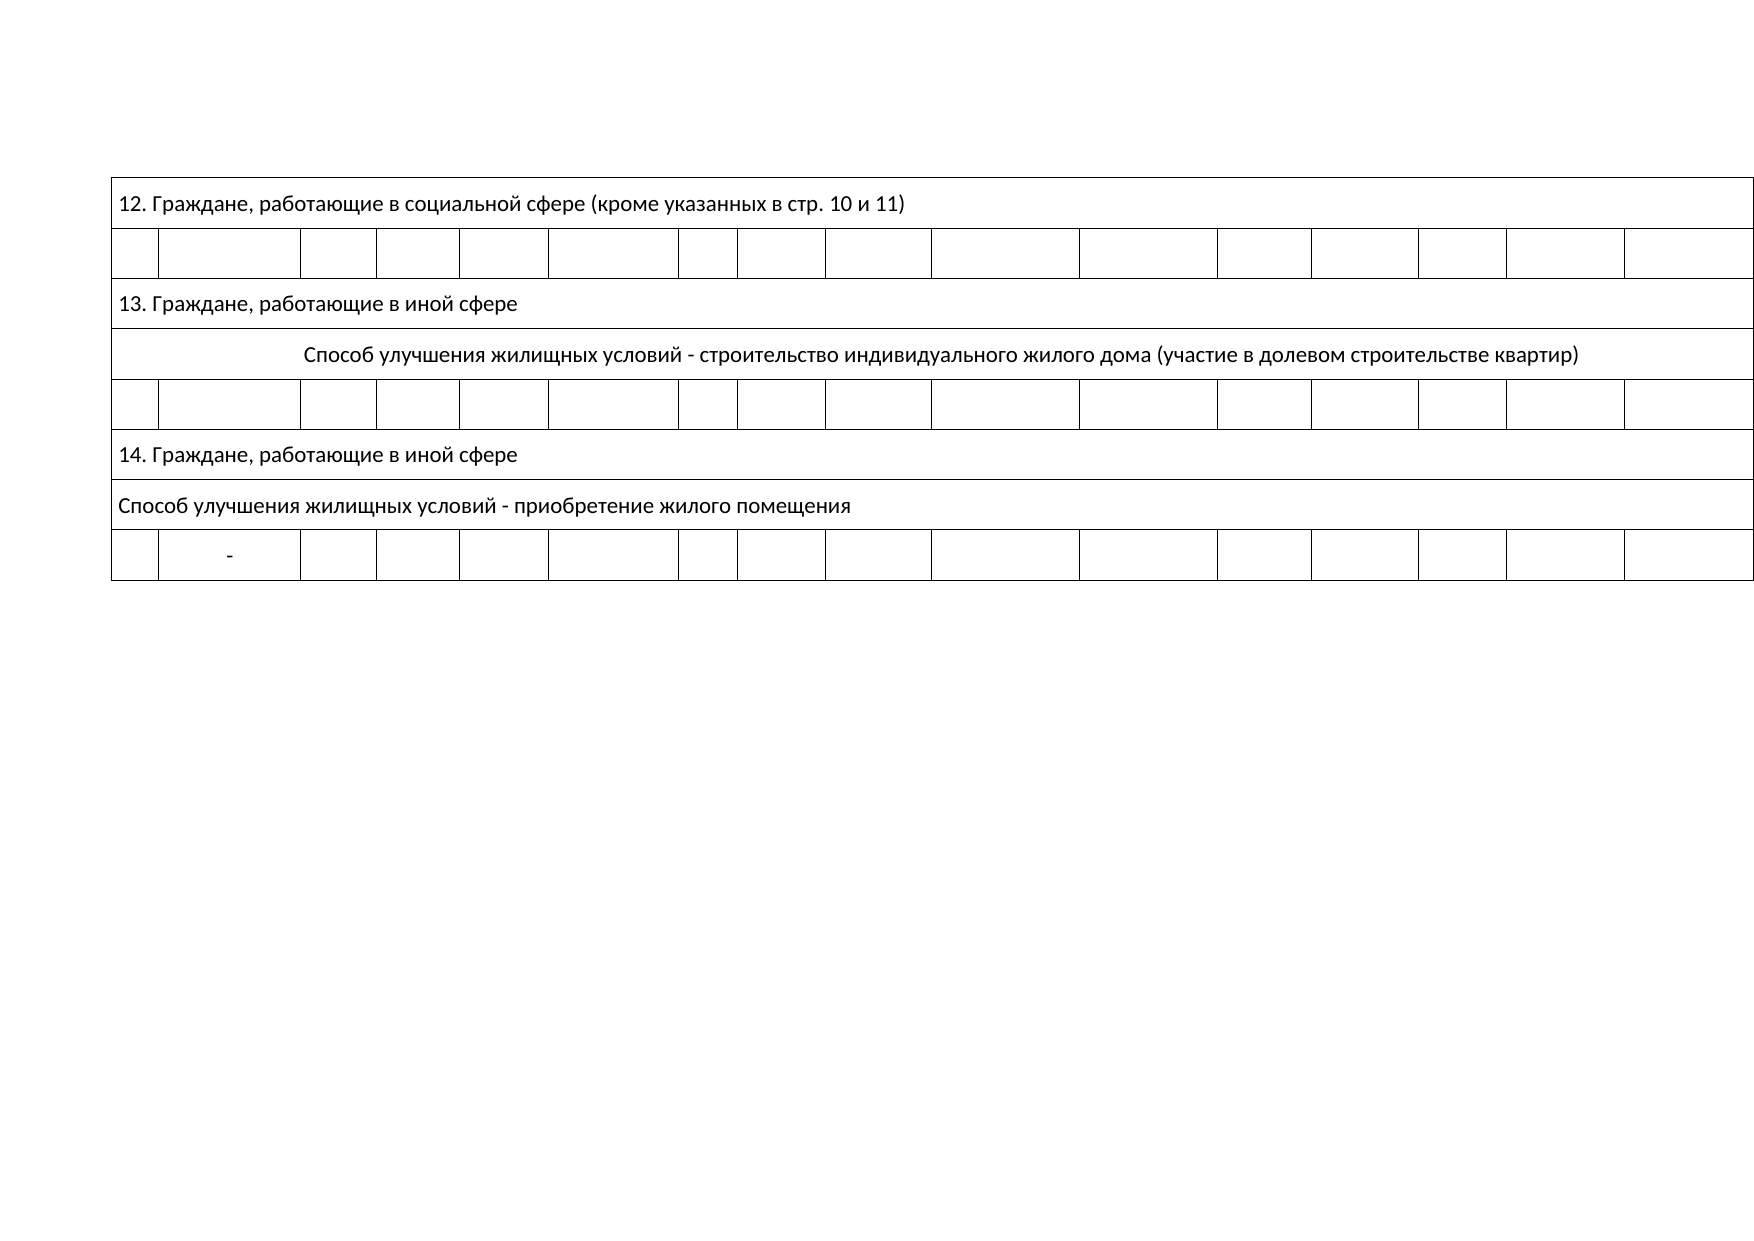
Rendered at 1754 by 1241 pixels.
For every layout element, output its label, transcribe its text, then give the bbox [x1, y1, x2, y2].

table_cell [301, 380, 376, 429]
table_cell [1507, 380, 1624, 429]
table_cell 14. Граждане, работающие в иной сфере [112, 430, 1753, 479]
table_cell 12. Граждане, работающие в социальной сфере (кроме указанных в стр. 10 и 11) [112, 178, 1753, 227]
table_cell [112, 229, 158, 278]
table_cell [159, 380, 300, 429]
table_cell [738, 229, 825, 278]
table_cell [932, 380, 1079, 429]
table_cell [1080, 229, 1217, 278]
table_cell [112, 530, 158, 580]
table_cell - [159, 530, 300, 580]
table_cell [549, 530, 678, 580]
table_cell [826, 229, 931, 278]
table_cell [826, 380, 931, 429]
table_cell [301, 530, 376, 580]
table_cell [932, 229, 1079, 278]
table_cell [377, 530, 459, 580]
table_cell [460, 380, 548, 429]
table_cell [1507, 229, 1624, 278]
table_cell [1625, 380, 1753, 429]
table_cell [460, 229, 548, 278]
table_cell [1507, 530, 1624, 580]
table_cell [1625, 530, 1753, 580]
table_cell [1312, 380, 1418, 429]
table_cell [549, 380, 678, 429]
table_cell [1419, 380, 1506, 429]
table_cell [377, 380, 459, 429]
table_cell [1218, 229, 1311, 278]
table_cell [679, 229, 737, 278]
table_cell [1419, 530, 1506, 580]
table_cell [159, 229, 300, 278]
table_cell [679, 380, 737, 429]
table_cell Способ улучшения жилищных условий - приобретение жилого помещения [112, 480, 1753, 529]
table_cell [1312, 229, 1418, 278]
table_cell [1218, 380, 1311, 429]
table_cell [377, 229, 459, 278]
table_cell [932, 530, 1079, 580]
table_cell [826, 530, 931, 580]
table_cell 13. Граждане, работающие в иной сфере [112, 279, 1753, 328]
table_cell [112, 380, 158, 429]
table_cell [301, 229, 376, 278]
table_cell [738, 380, 825, 429]
table_cell [1080, 380, 1217, 429]
table_cell [738, 530, 825, 580]
table_cell [1625, 229, 1753, 278]
table_cell [1312, 530, 1418, 580]
table_cell [679, 530, 737, 580]
table_cell [1080, 530, 1217, 580]
table_cell Способ улучшения жилищных условий - строительство индивидуального жилого дома (участие в долевом строительстве квартир) [112, 329, 1753, 378]
table_cell [460, 530, 548, 580]
table_cell [1218, 530, 1311, 580]
table_cell [1419, 229, 1506, 278]
table_cell [549, 229, 678, 278]
